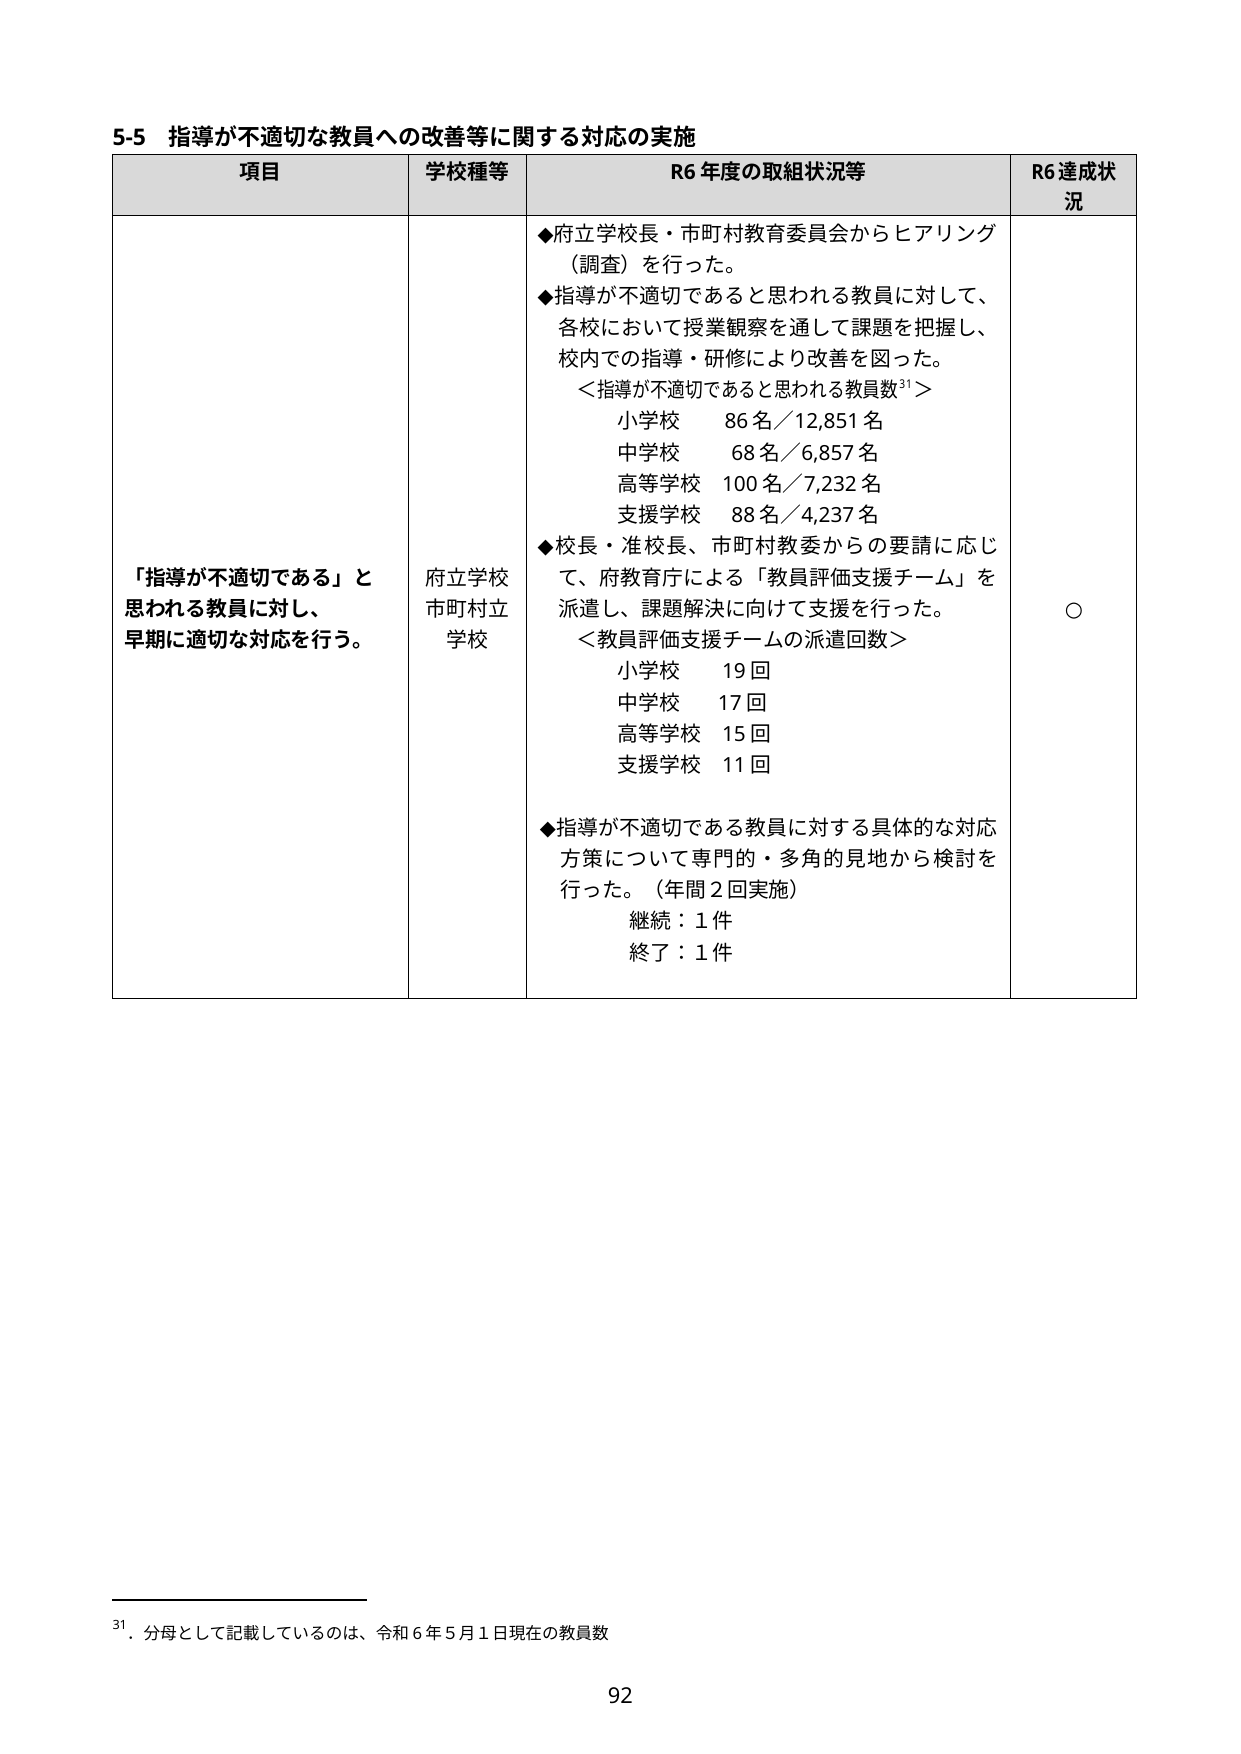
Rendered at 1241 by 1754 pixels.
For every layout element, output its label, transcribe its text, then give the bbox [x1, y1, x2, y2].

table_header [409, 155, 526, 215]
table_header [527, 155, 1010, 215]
text 5-5 指導が不適切な教員への改善等に関する対応の実施 [112, 112, 1128, 154]
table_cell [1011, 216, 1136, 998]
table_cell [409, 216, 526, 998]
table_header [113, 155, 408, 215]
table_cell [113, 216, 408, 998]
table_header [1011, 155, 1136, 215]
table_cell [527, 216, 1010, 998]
